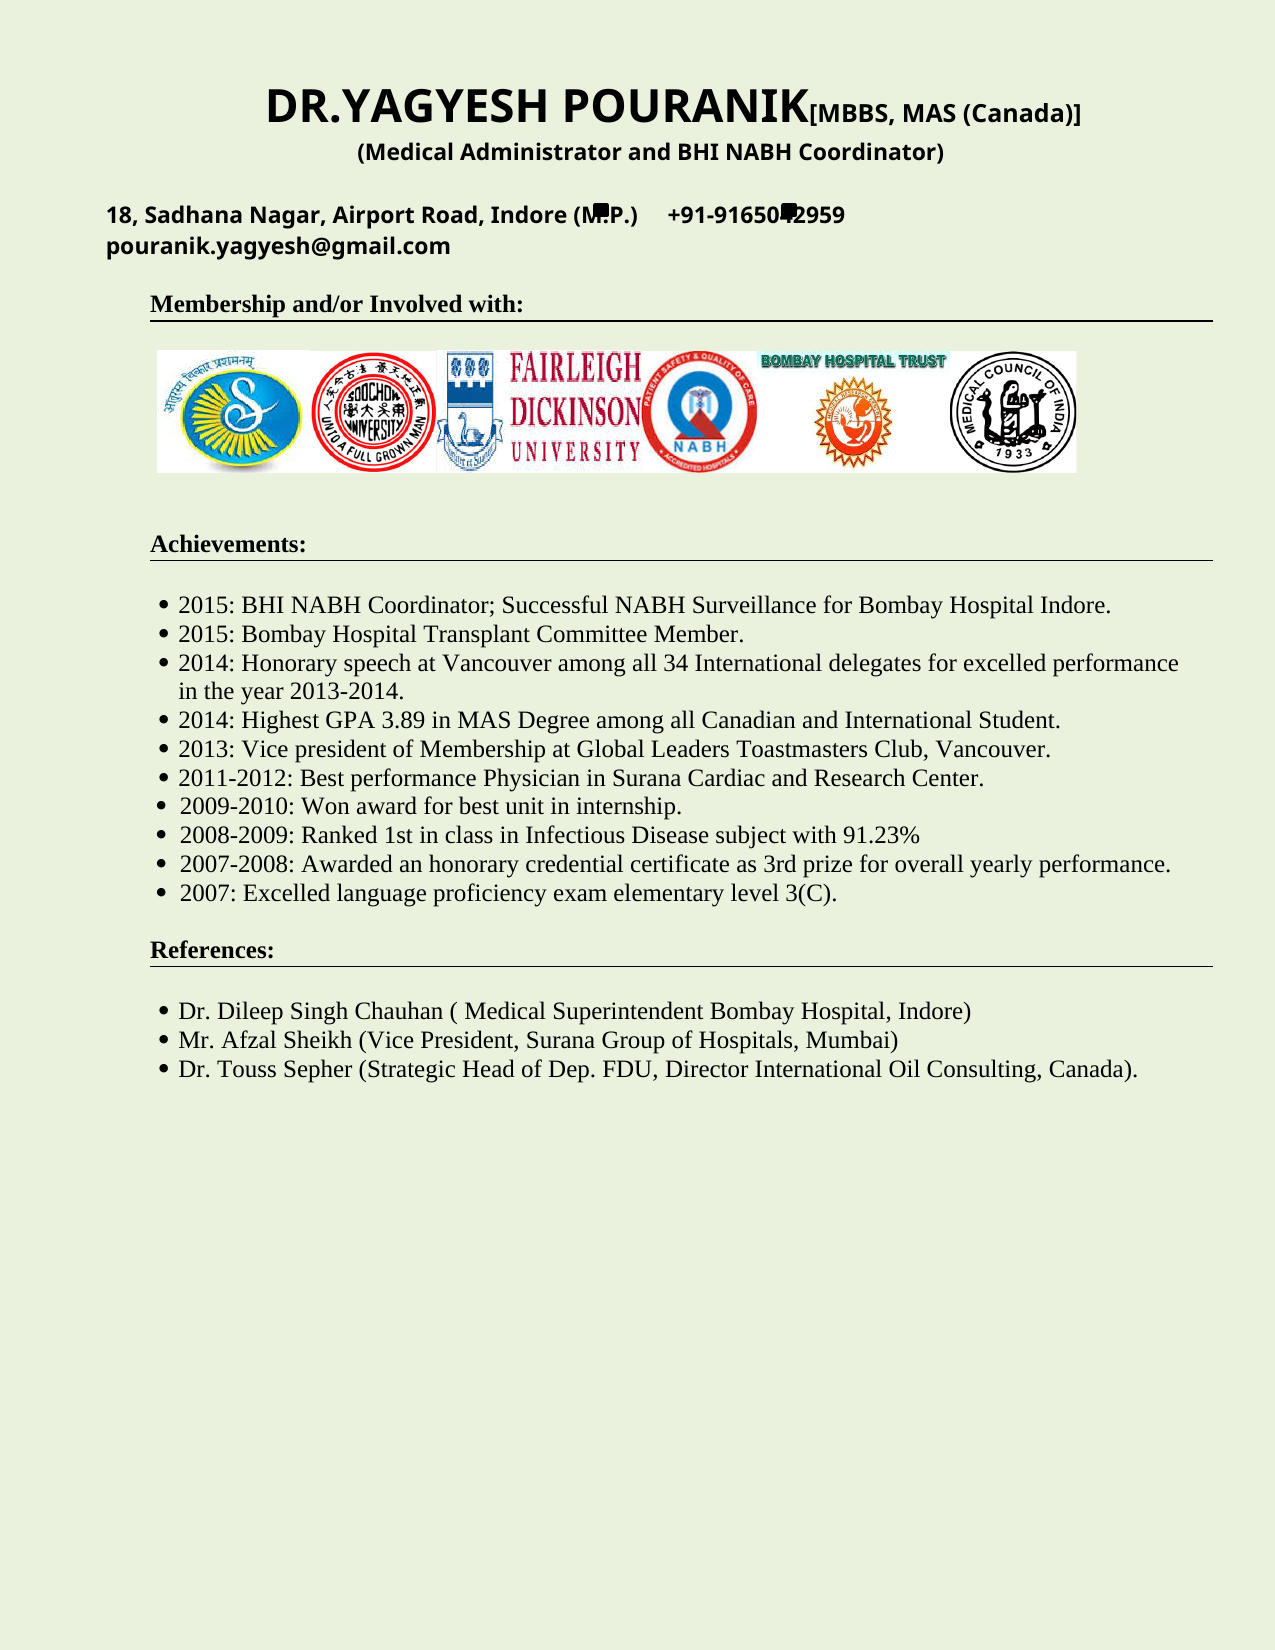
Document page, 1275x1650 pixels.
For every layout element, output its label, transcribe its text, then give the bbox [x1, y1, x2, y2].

list 2015: BHI NABH Coordinator; Successful NABH Surveillance for Bombay Hospital Indore. [159, 590, 1196, 619]
list 2008-2009: Ranked 1st in class in Infectious Disease subject with 91.23% [157, 820, 1196, 849]
list 2007: Excelled language proficiency exam elementary level 3(C). [157, 878, 1196, 906]
list Dr. Dileep Singh Chauhan ( Medical Superintendent Bombay Hospital, Indore) [159, 996, 1196, 1025]
text References: [150, 935, 1213, 966]
list 2009-2010: Won award for best unit in internship. [157, 791, 1196, 820]
list 2015: Bombay Hospital Transplant Committee Member. [159, 619, 1196, 648]
list 2011-2012: Best performance Physician in Surana Cardiac and Research Center. [159, 763, 1196, 791]
text Membership and/or Involved with: [150, 289, 1213, 320]
list 2014: Honorary speech at Vancouver among all 34 International delegates for excelled performance in the year 2013-2014. [159, 648, 1196, 705]
list Mr. Afzal Sheikh (Vice President, Surana Group of Hospitals, Mumbai) [159, 1025, 1196, 1054]
text Achievements: [150, 529, 1213, 560]
picture [156, 350, 1077, 473]
list 2007-2008: Awarded an honorary credential certificate as 3rd prize for overall yearly performance. [157, 849, 1196, 878]
list Dr. Touss Sepher (Strategic Head of Dep. FDU, Director International Oil Consulting, Canada). [159, 1054, 1196, 1082]
list 2014: Highest GPA 3.89 in MAS Degree among all Canadian and International Student. [159, 705, 1196, 734]
list 2013: Vice president of Membership at Global Leaders Toastmasters Club, Vancouver. [159, 734, 1196, 763]
